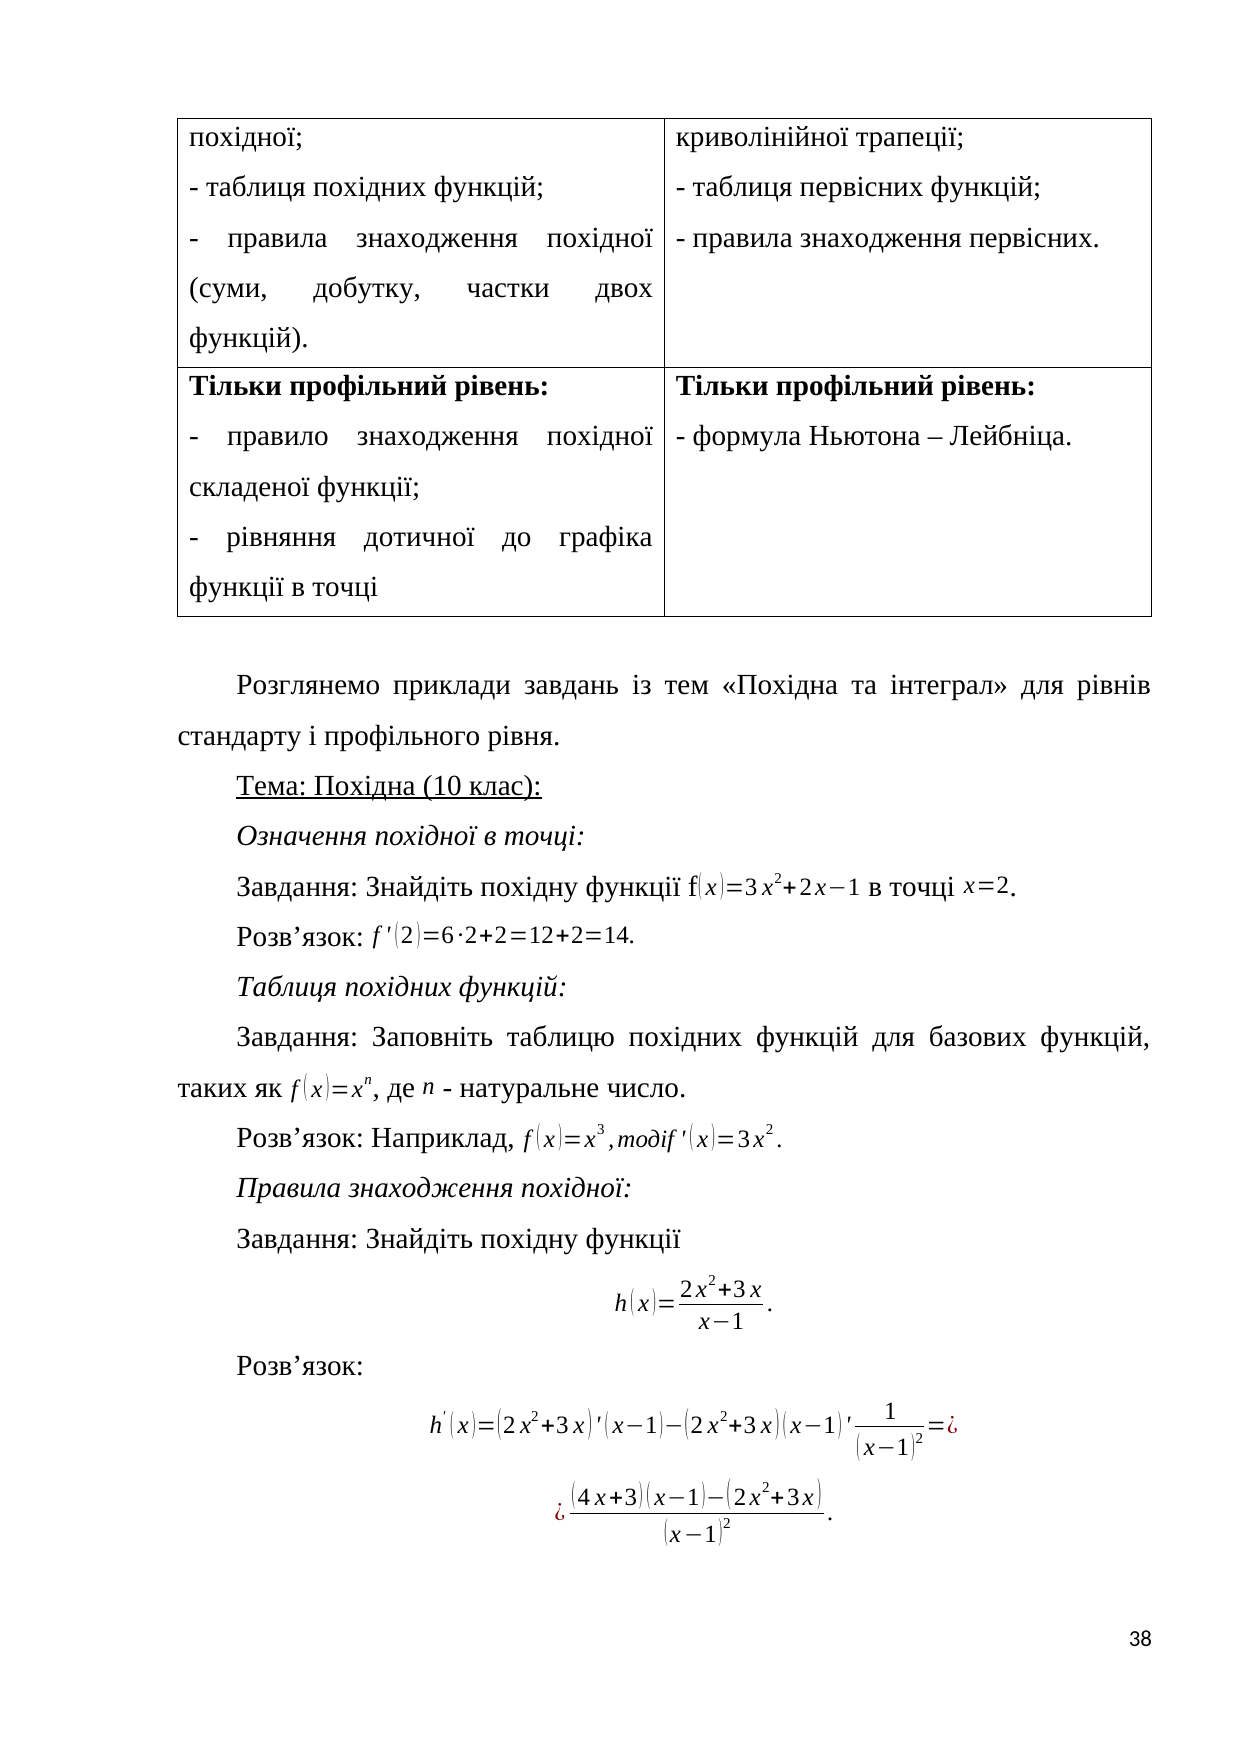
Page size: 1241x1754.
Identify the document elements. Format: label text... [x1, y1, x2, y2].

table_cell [178, 119, 664, 367]
text Тема: Похідна (10 клас): [177, 768, 1152, 802]
text Розглянемо приклади завдань із тем «Похідна та інтеграл» для рівнів стандарту і профільного рівня. [177, 667, 1152, 751]
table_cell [665, 119, 1151, 367]
table_cell Тільки профільний рівень: - правило знаходження похідної складеної функції; - рівняння дотичної до графіка функції в точці [178, 368, 664, 616]
text Розв’язок: [177, 919, 1152, 952]
table_cell Тільки профільний рівень: - формула Ньютона – Лейбніца. [665, 368, 1151, 616]
text Завдання: Знайдіть похідну функції f в точці . [177, 869, 1152, 902]
text Завдання: Знайдіть похідну функції [177, 1221, 1152, 1254]
text Розв’язок: [177, 1348, 1152, 1381]
text Означення похідної в точці: [177, 818, 1152, 852]
text Розв’язок: Наприклад, [177, 1120, 1152, 1154]
text Завдання: Заповніть таблицю похідних функцій для базових функцій, таких як , де - натуральне число. [177, 1019, 1152, 1103]
text Правила знаходження похідної: [177, 1171, 1152, 1204]
text Таблиця похідних функцій: [177, 969, 1152, 1003]
